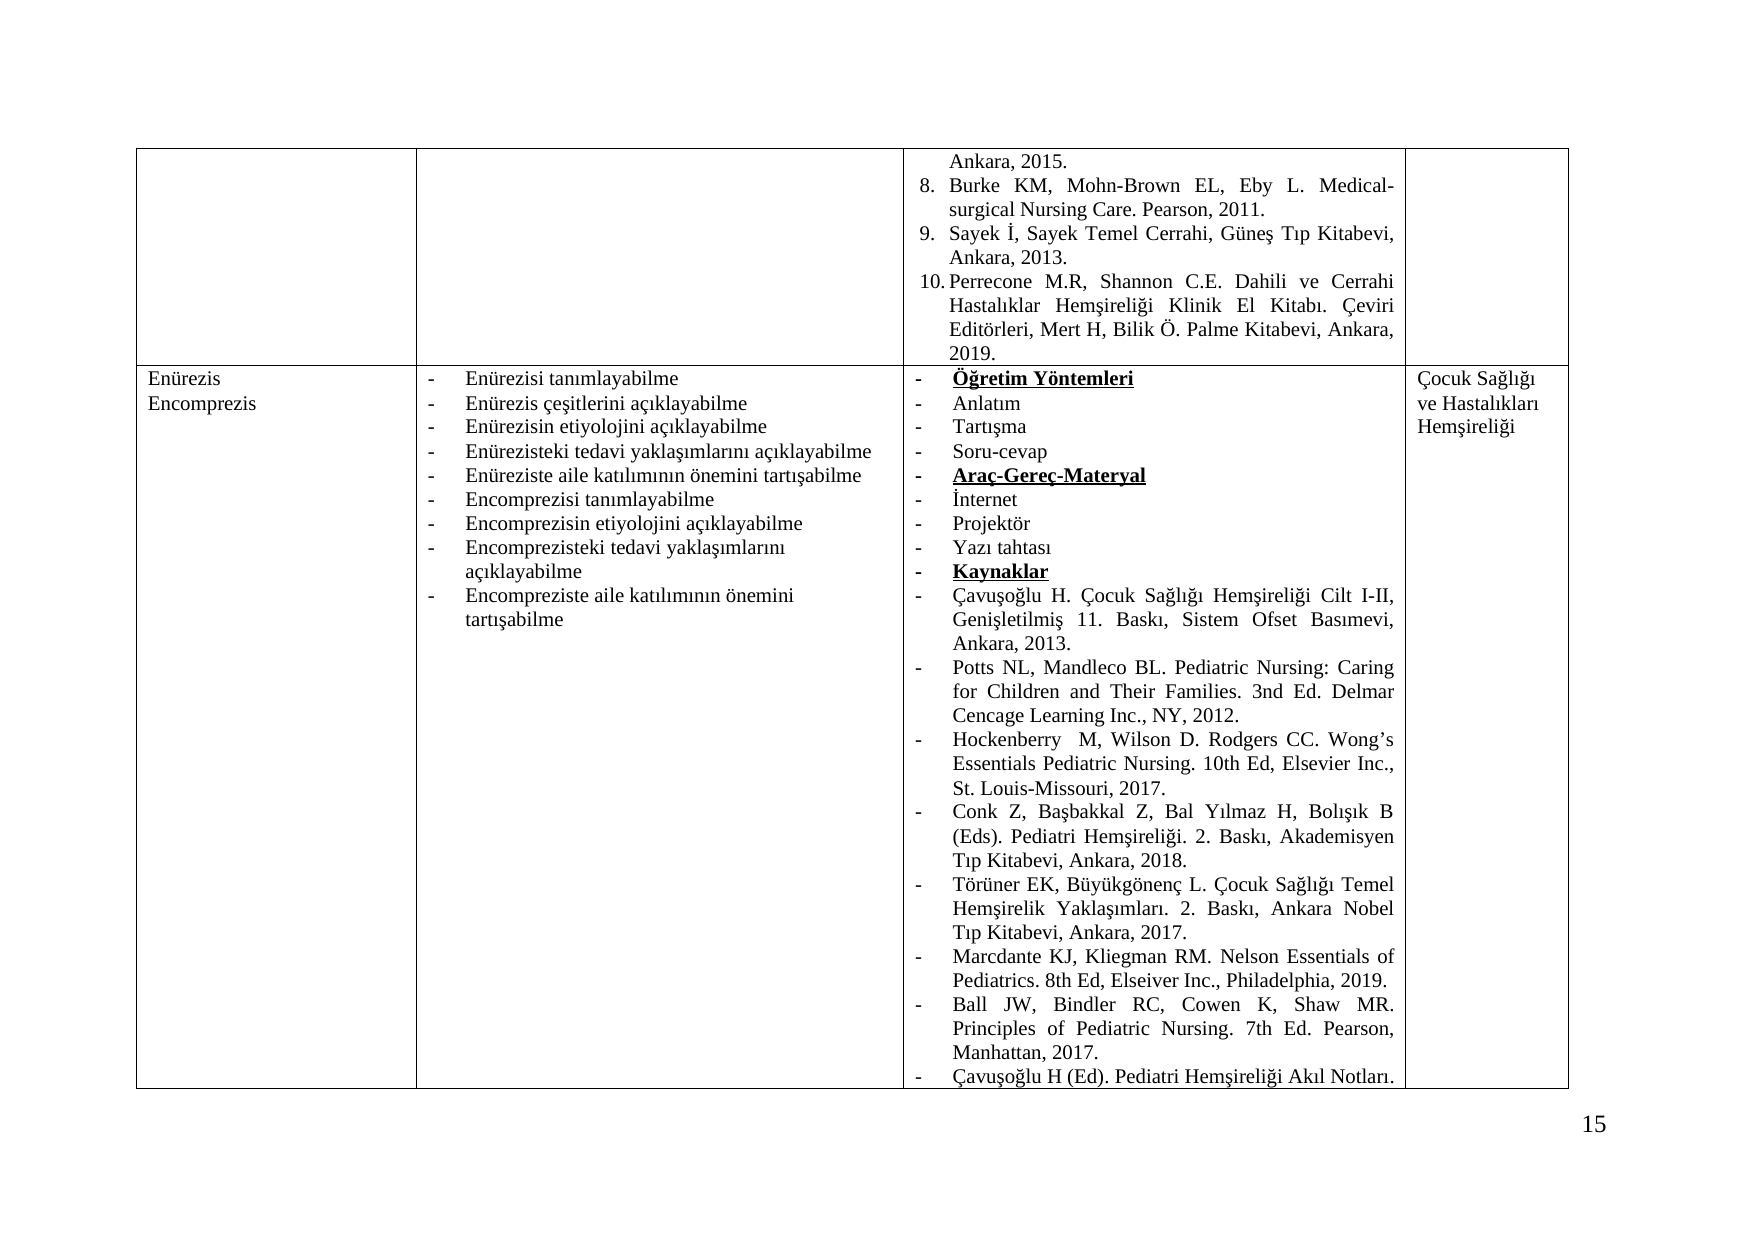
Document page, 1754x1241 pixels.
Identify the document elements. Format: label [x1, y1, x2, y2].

table_cell [904, 149, 1405, 365]
table_cell [904, 366, 1405, 1088]
table_cell [1406, 149, 1568, 365]
table_cell [137, 149, 416, 365]
table_cell [417, 149, 903, 365]
table_cell [417, 366, 903, 1088]
table_cell [137, 366, 416, 1088]
table_cell [1406, 366, 1568, 1088]
